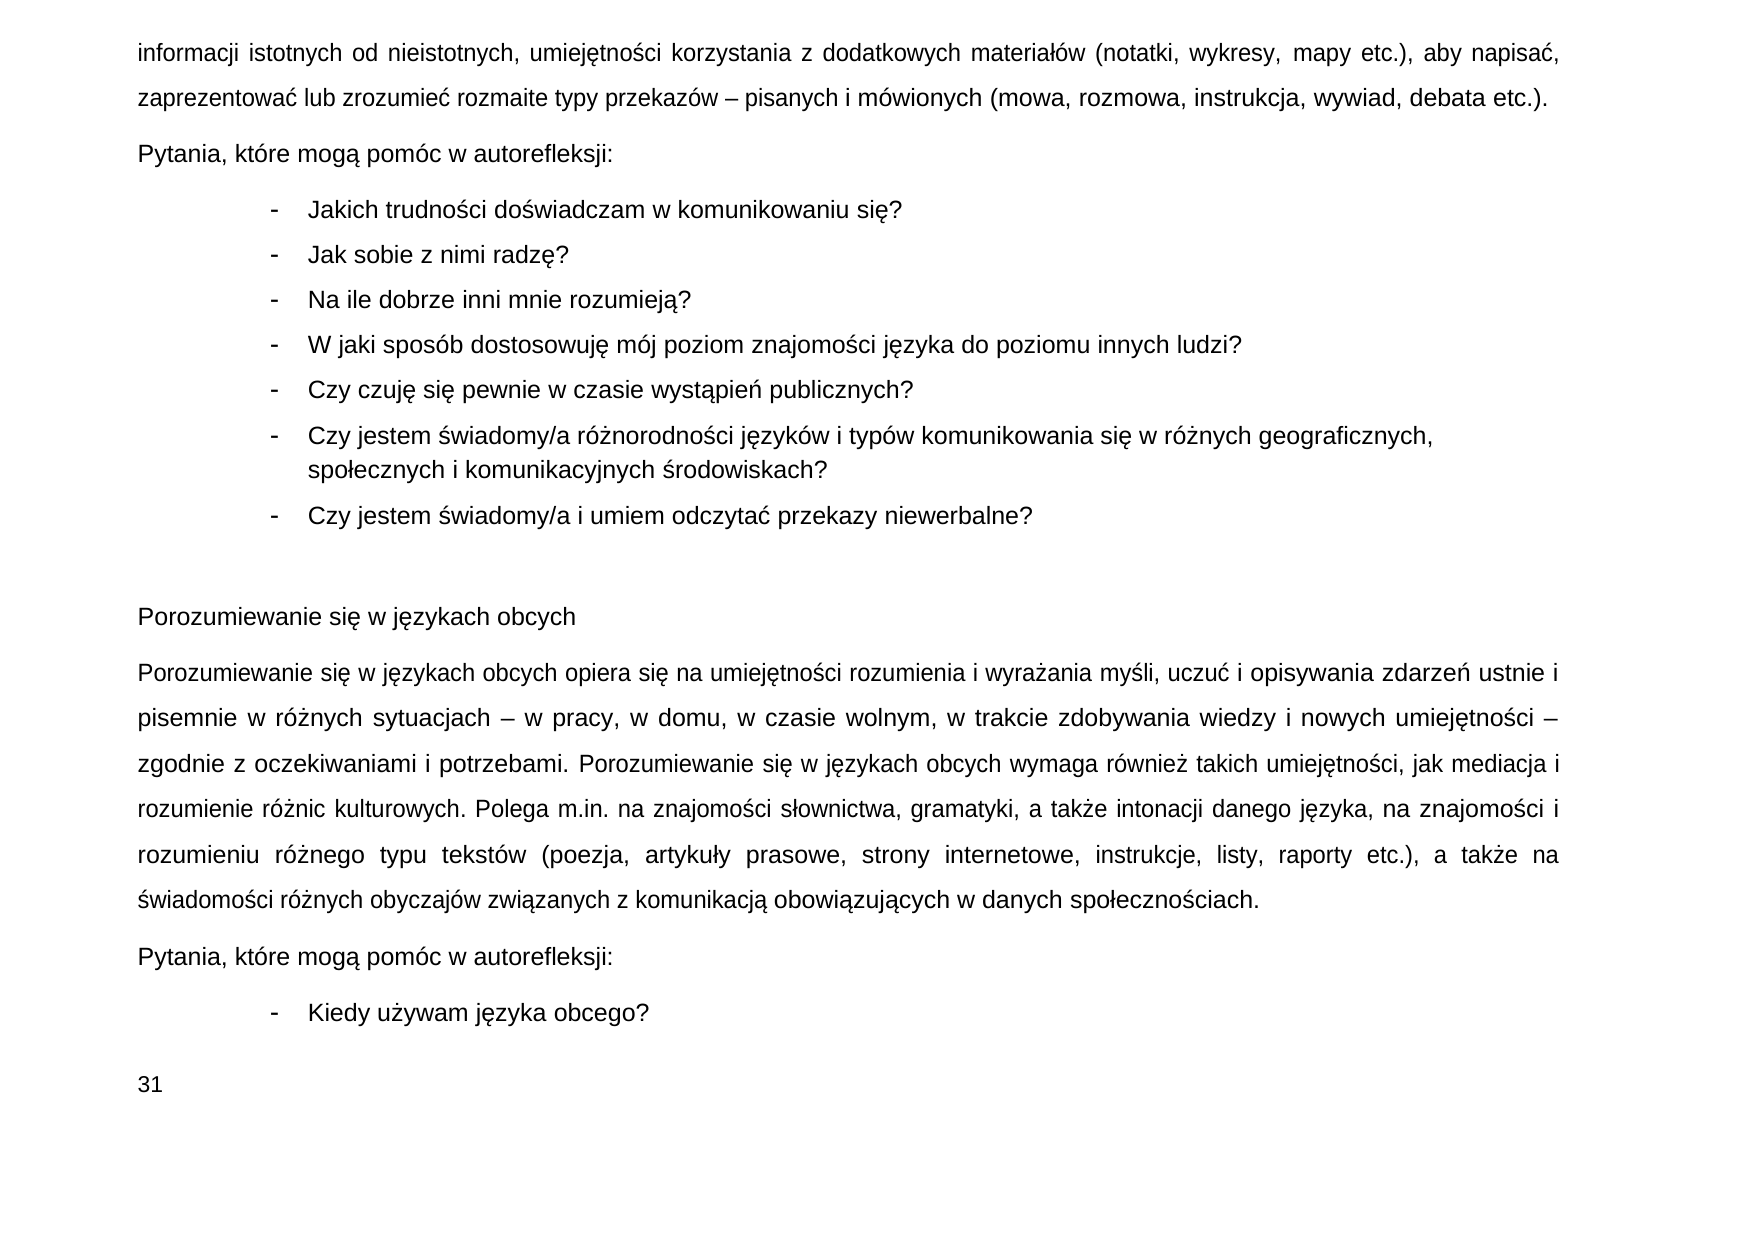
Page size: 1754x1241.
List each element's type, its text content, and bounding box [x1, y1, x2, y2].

list Czy czuję się pewnie w czasie wystąpień publicznych? [270, 376, 1637, 404]
text informacji istotnych od nieistotnych, umiejętności korzystania z dodatkowych materiałów (notatki, wykresy, mapy etc.), aby napisać, zaprezentować lub zrozumieć rozmaite typy przekazów – pisanych i mówionych (mowa, rozmowa, instrukcja, wywiad, debata etc.). [137, 38, 1560, 112]
text Pytania, które mogą pomóc w autorefleksji: [137, 942, 1637, 970]
list Czy jestem świadomy/a różnorodności języków i typów komunikowania się w różnych geograficznych, społecznych i komunikacyjnych środowiskach? [270, 421, 1559, 484]
list W jaki sposób dostosowuję mój poziom znajomości języka do poziomu innych ludzi? [270, 331, 1637, 359]
list Jak sobie z nimi radzę? [270, 240, 1637, 269]
list Na ile dobrze inni mnie rozumieją? [270, 286, 1637, 314]
text Pytania, które mogą pomóc w autorefleksji: [137, 139, 1637, 168]
list Czy jestem świadomy/a i umiem odczytać przekazy niewerbalne? [270, 501, 1637, 529]
text Porozumiewanie się w językach obcych opiera się na umiejętności rozumienia i wyrażania myśli, uczuć i opisywania zdarzeń ustnie i pisemnie w różnych sytuacjach – w pracy, w domu, w czasie wolnym, w trakcie zdobywania wiedzy i nowych umiejętności – zgodnie z oczekiwaniami i potrzebami. Porozumiewanie się w językach obcych wymaga również takich umiejętności, jak mediacja i rozumienie różnic kulturowych. Polega m.in. na znajomości słownictwa, gramatyki, a także intonacji danego języka, na znajomości i rozumieniu różnego typu tekstów (poezja, artykuły prasowe, strony internetowe, instrukcje, listy, raporty etc.), a także na świadomości różnych obyczajów związanych z komunikacją obowiązujących w danych społecznościach. [137, 658, 1560, 914]
list Kiedy używam języka obcego? [270, 998, 1637, 1027]
text Porozumiewanie się w językach obcych [137, 602, 1637, 631]
list Jakich trudności doświadczam w komunikowaniu się? [270, 195, 1637, 224]
